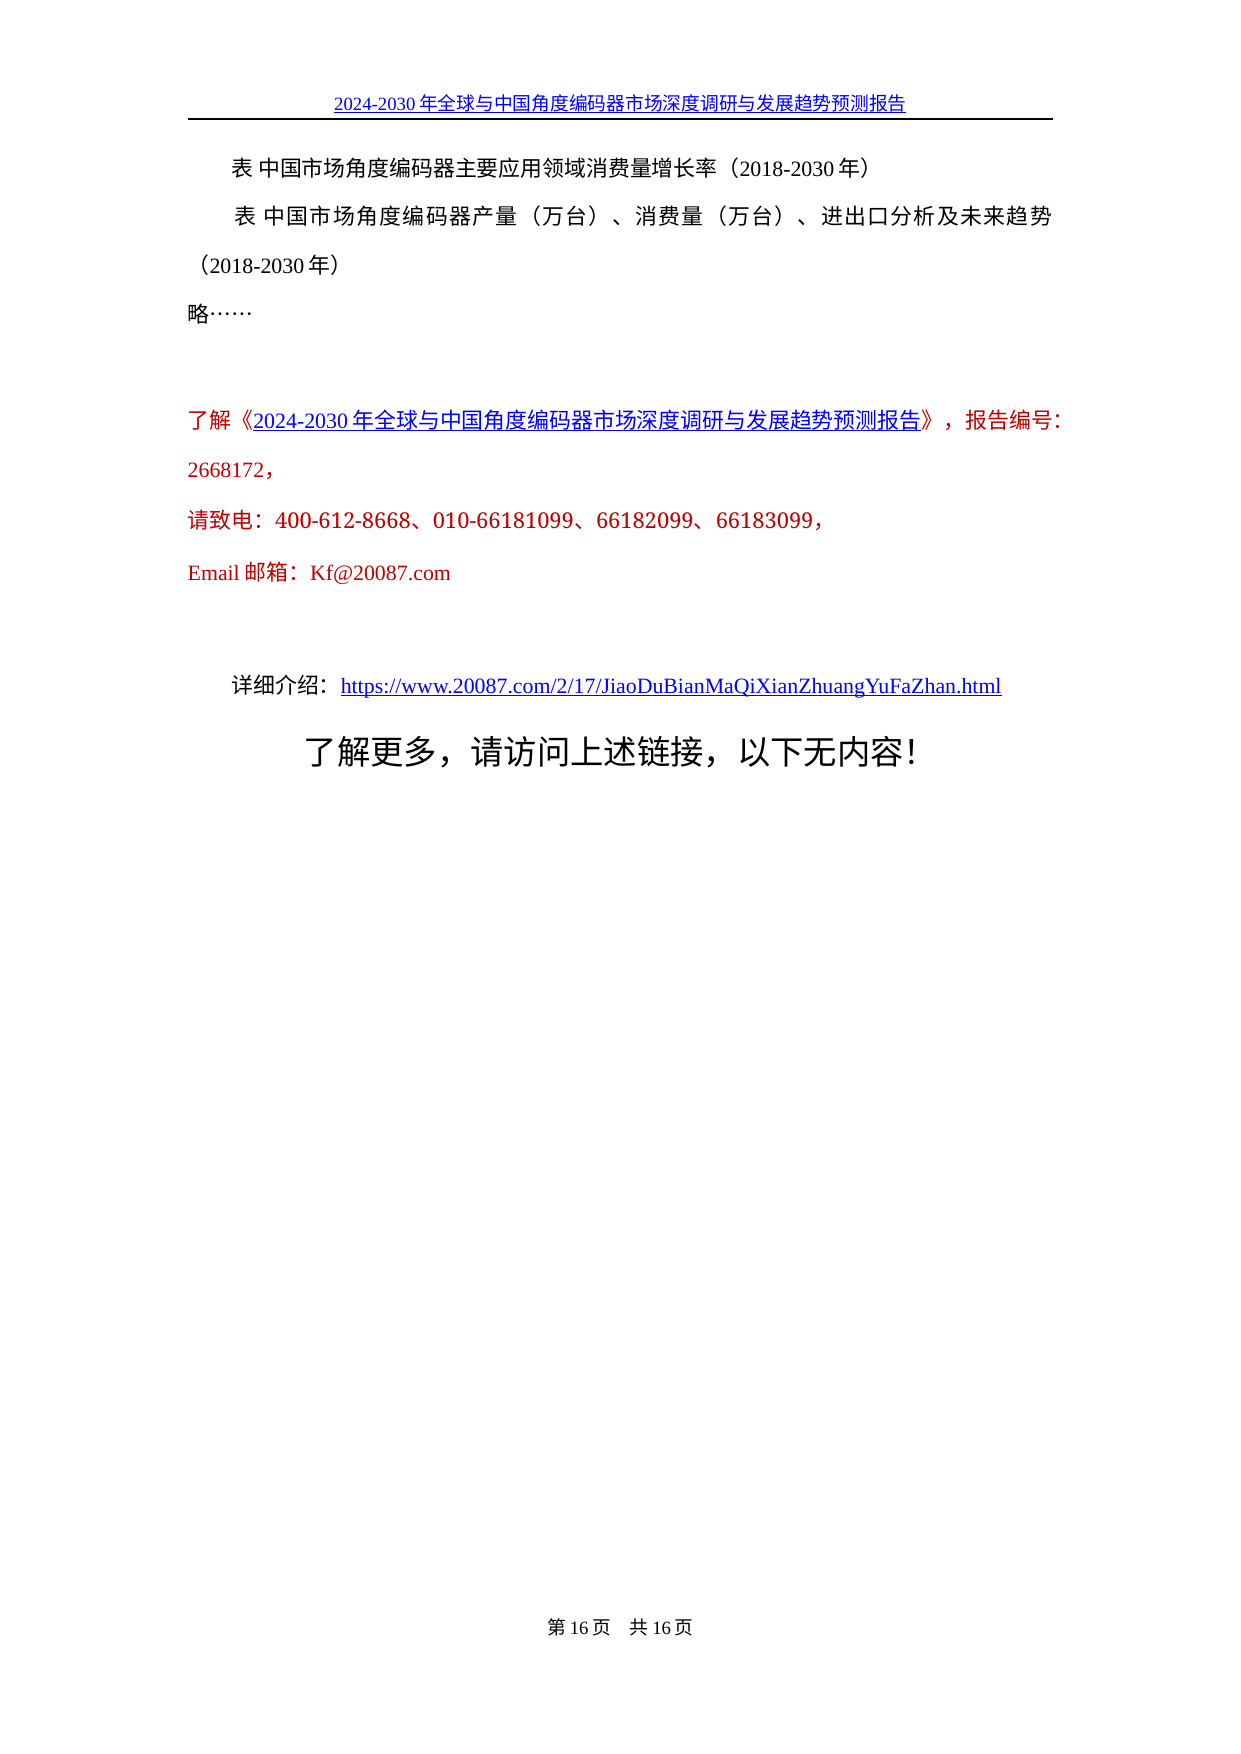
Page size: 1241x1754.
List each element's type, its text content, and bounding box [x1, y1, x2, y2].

text 详细介绍：https://www.20087.com/2/17/JiaoDuBianMaQiXianZhuangYuFaZhan.html [187, 668, 1053, 700]
title 了解更多，请访问上述链接，以下无内容！ [187, 718, 1053, 783]
text Email邮箱：Kf@20087.com [187, 555, 1053, 587]
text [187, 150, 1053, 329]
text 了解《2024-2030年全球与中国角度编码器市场深度调研与发展趋势预测报告》，报告编号：2668172， [187, 403, 1053, 484]
text 请致电：400-612-8668、010-66181099、66182099、66183099， [187, 503, 1053, 536]
